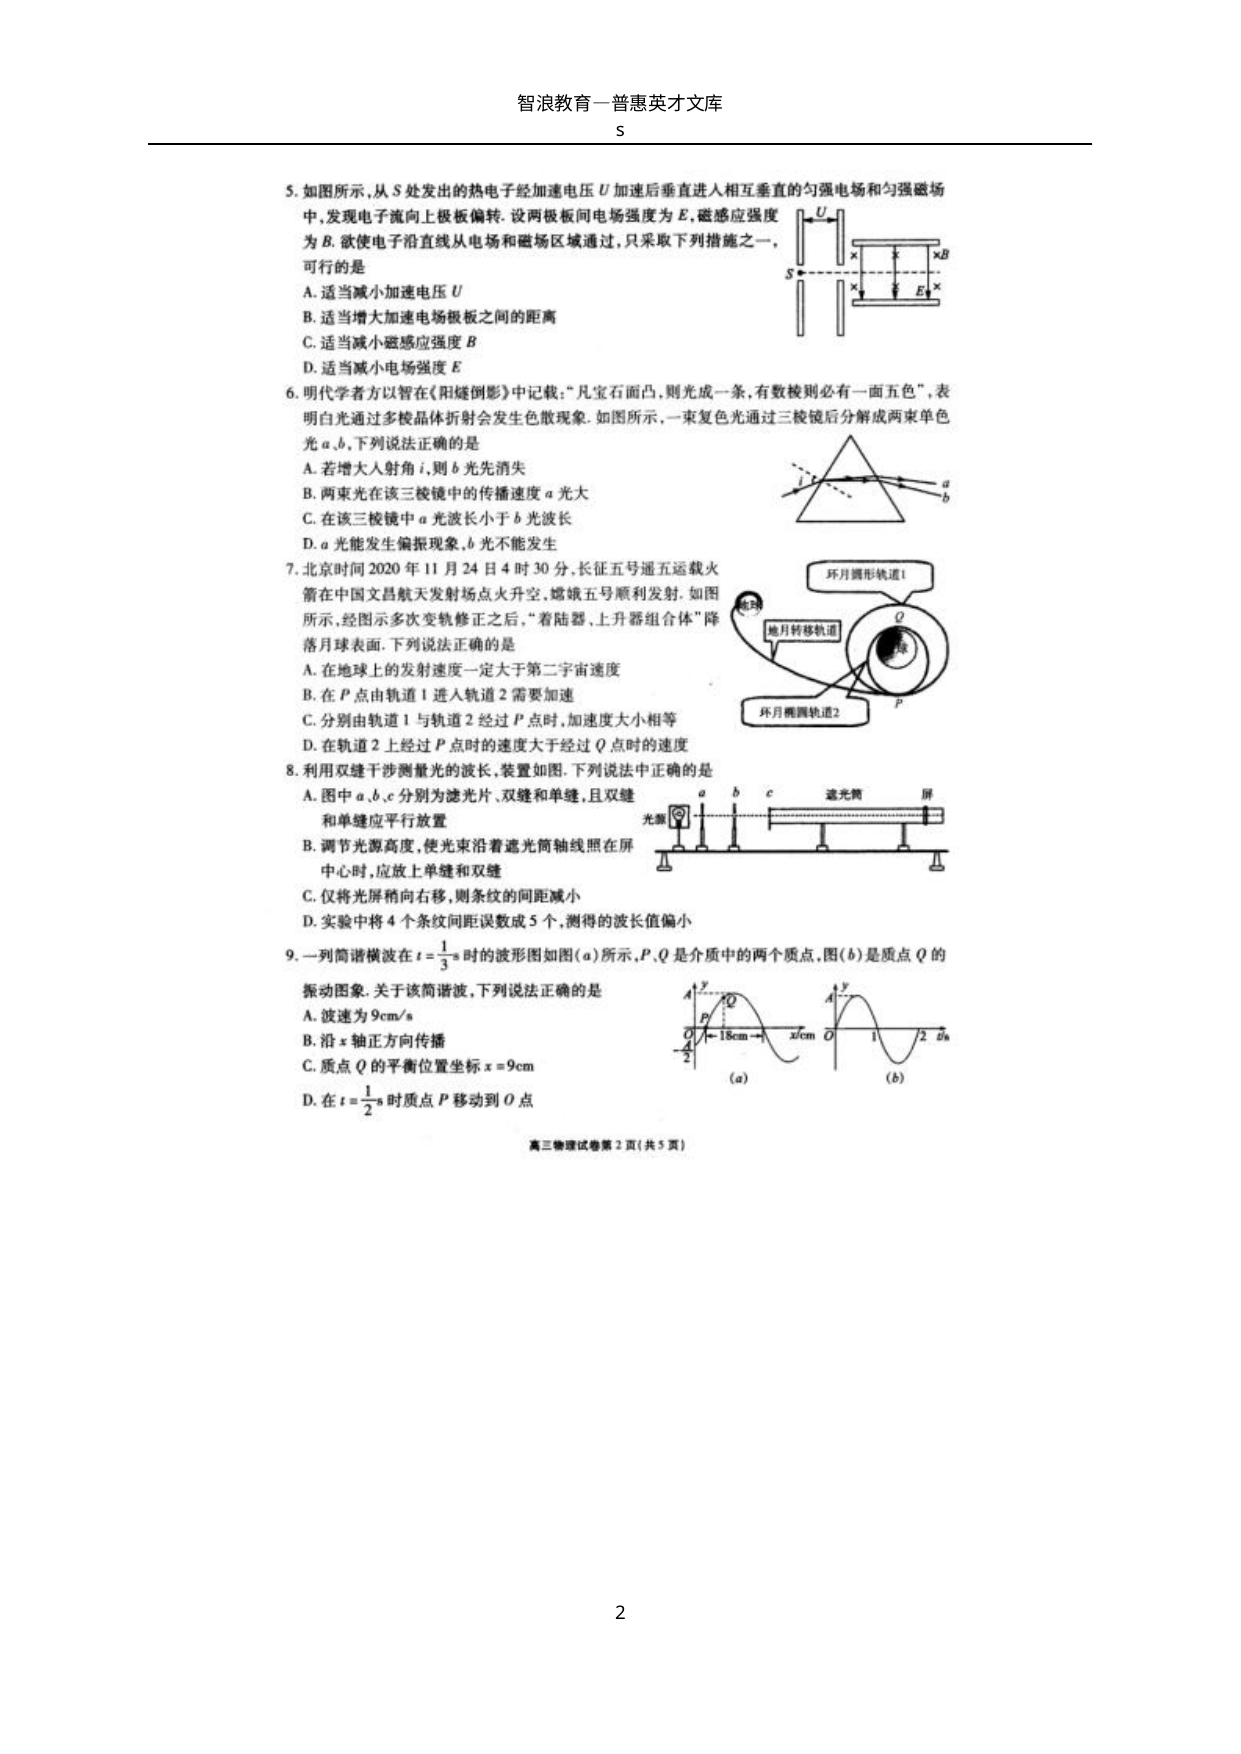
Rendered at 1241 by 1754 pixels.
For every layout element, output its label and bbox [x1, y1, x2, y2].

picture [246, 158, 995, 1186]
